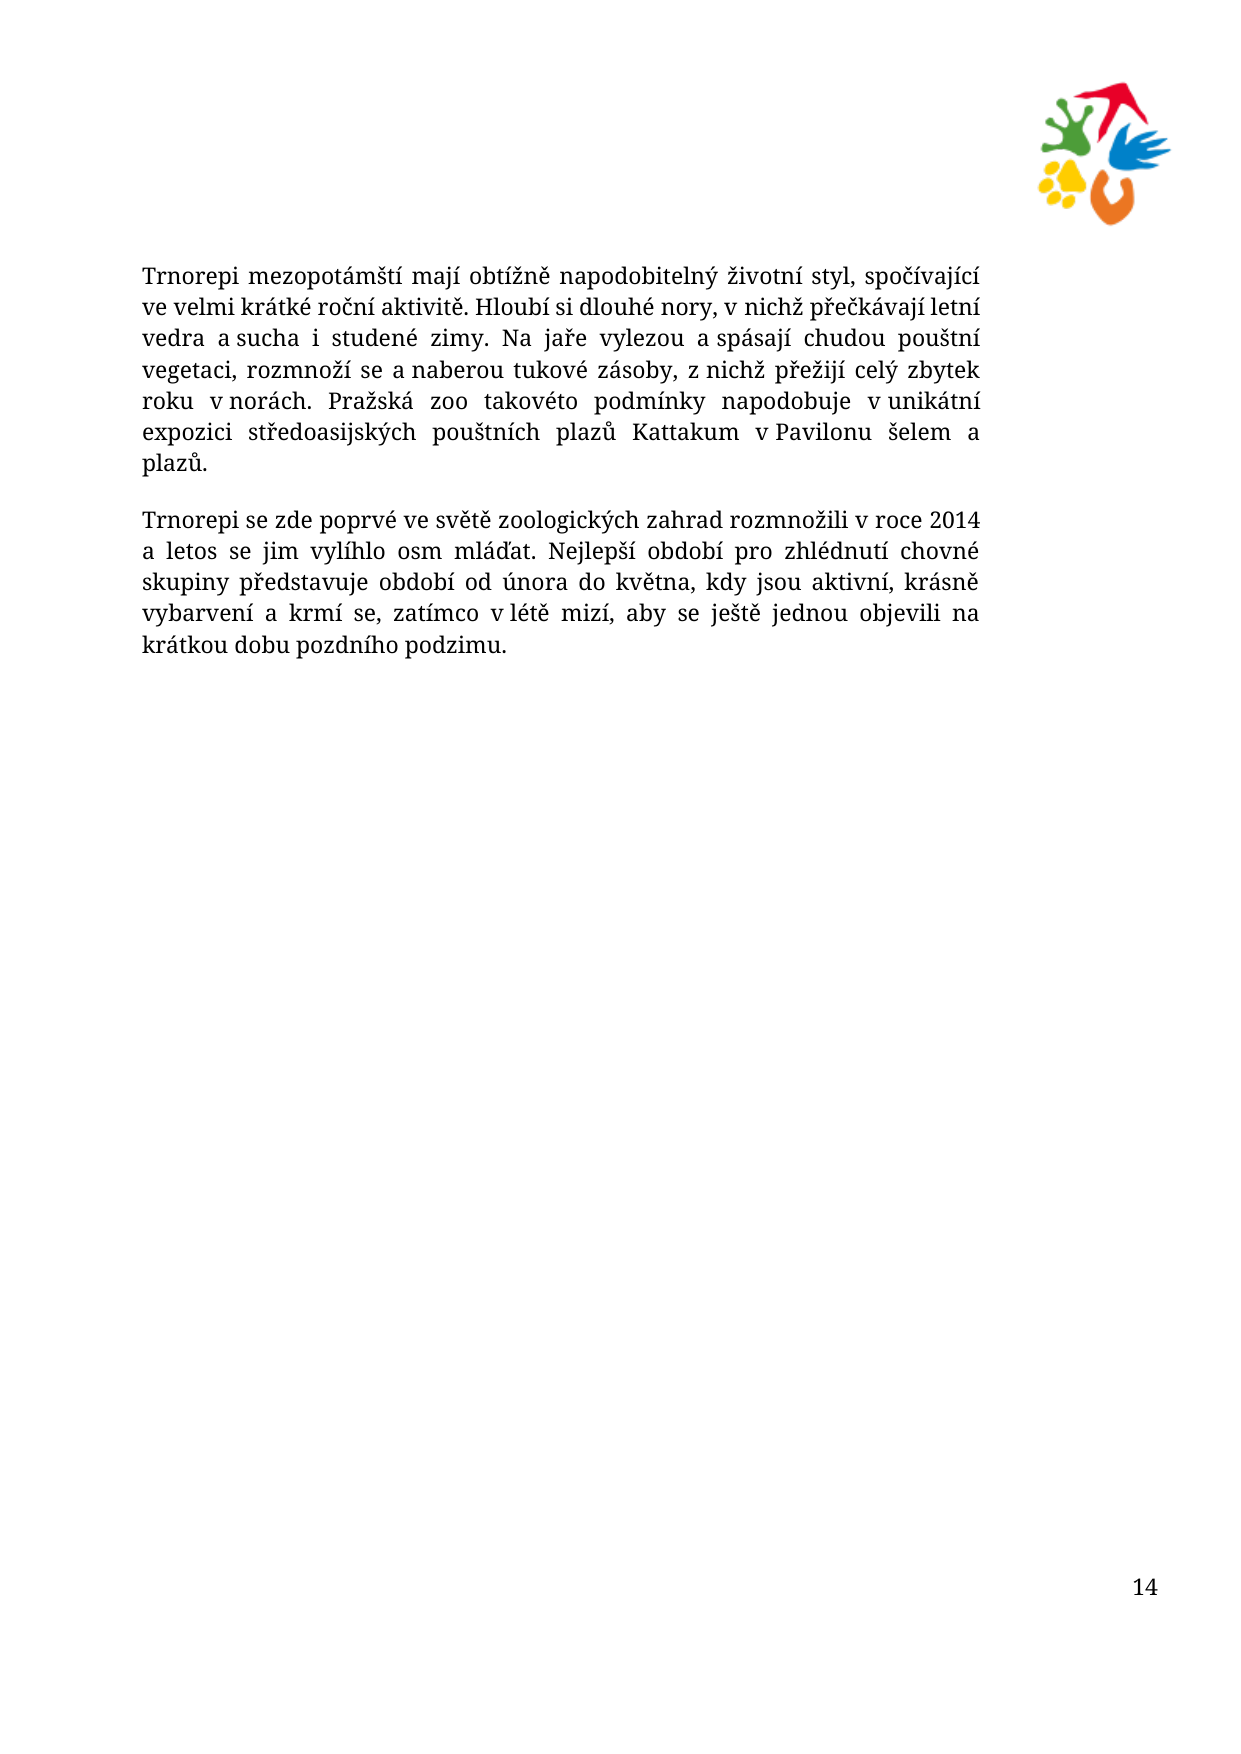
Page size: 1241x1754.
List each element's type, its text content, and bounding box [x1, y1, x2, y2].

text Trnorepi se zde poprvé ve světě zoologických zahrad rozmnožili v roce 2014 a letos se jim vylíhlo osm mláďat. Nejlepší období pro zhlédnutí chovné skupiny představuje období od února do května, kdy jsou aktivní, krásně vybarvení a krmí se, zatímco v létě mizí, aby se ještě jednou objevili na krátkou dobu pozdního podzimu. [142, 504, 980, 660]
picture [1005, 0, 1241, 267]
text Trnorepi mezopotámští mají obtížně napodobitelný životní styl, spočívající ve velmi krátké roční aktivitě. Hloubí si dlouhé nory, v nichž přečkávají letní vedra a sucha i studené zimy. Na jaře vylezou a spásají chudou pouštní vegetaci, rozmnoží se a naberou tukové zásoby, z nichž přežijí celý zbytek roku v norách. Pražská zoo takovéto podmínky napodobuje v unikátní expozici středoasijských pouštních plazů Kattakum v Pavilonu šelem a plazů. [142, 260, 980, 479]
